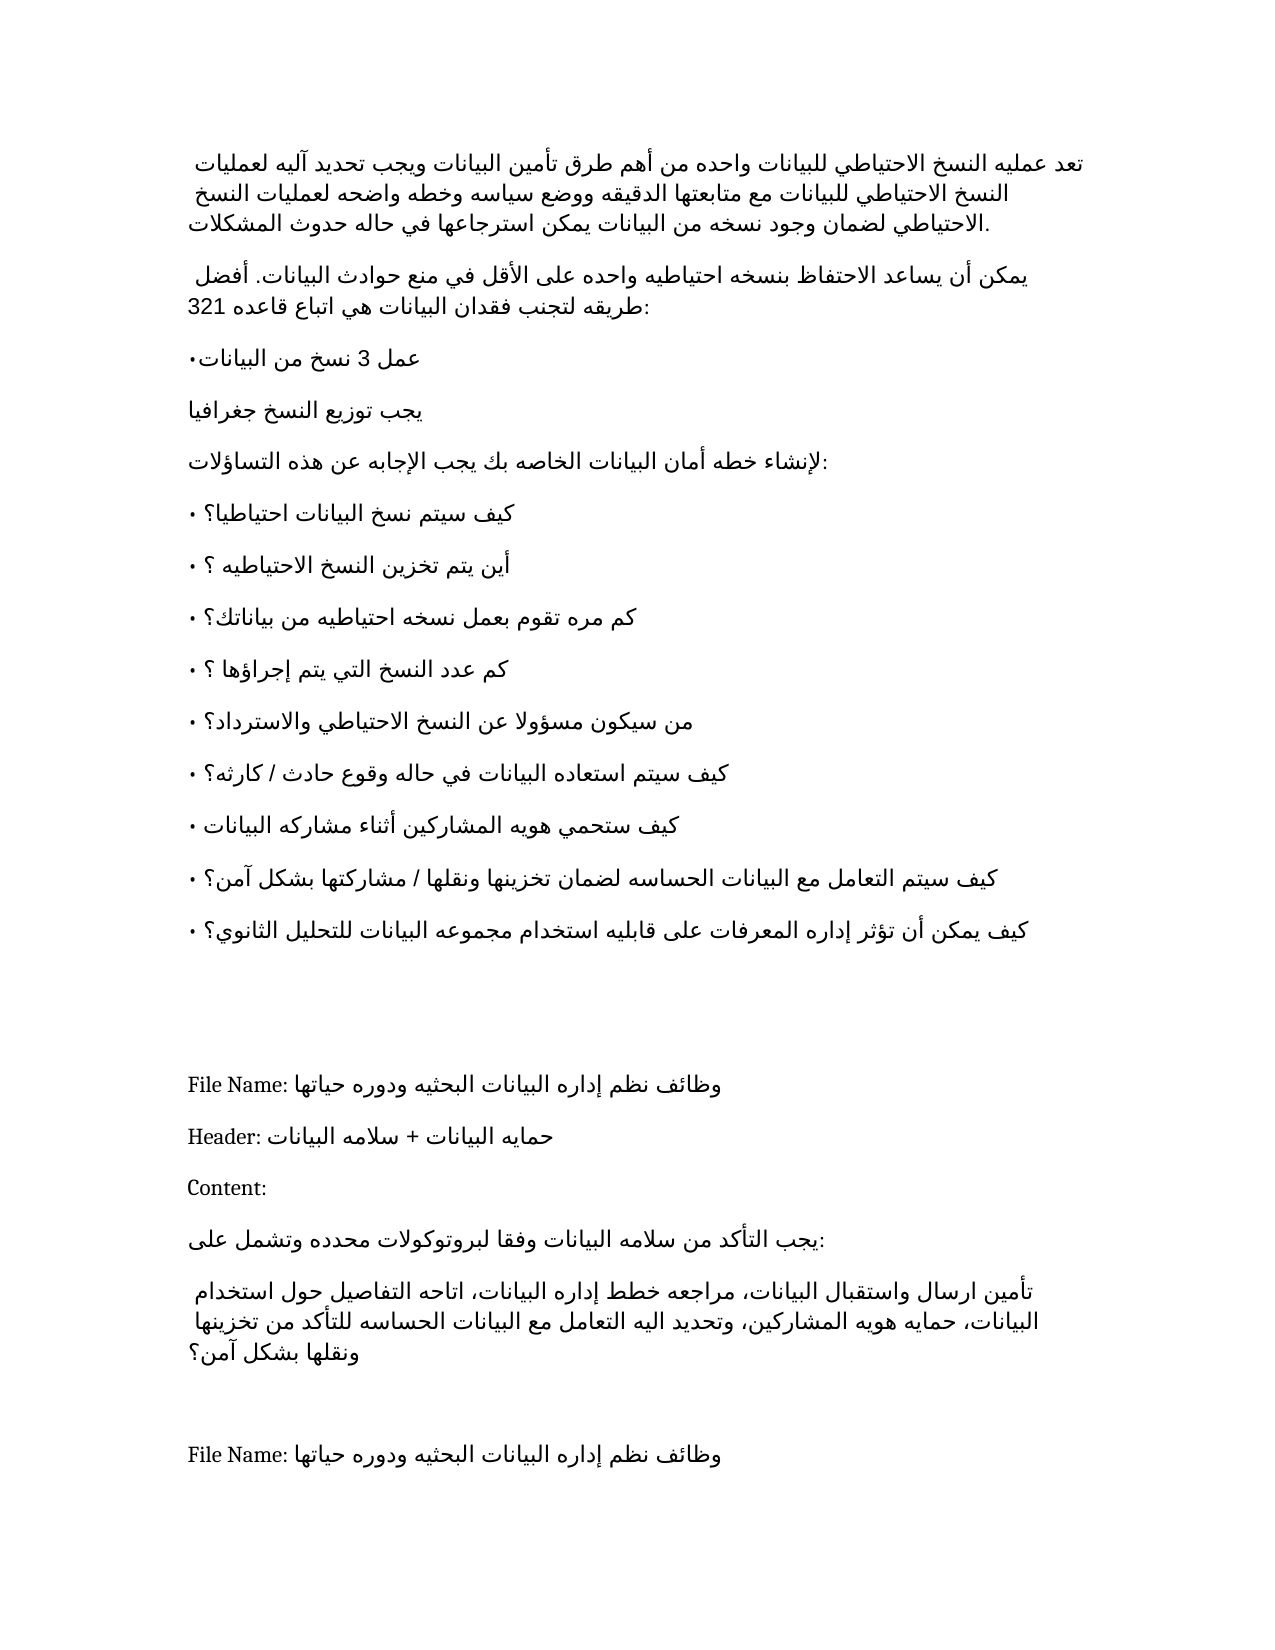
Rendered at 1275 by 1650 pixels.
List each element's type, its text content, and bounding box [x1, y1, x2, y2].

text يجب التأكد من سلامه البيانات وفقا لبروتوكولات محدده وتشمل على: [187, 1226, 1087, 1253]
text File Name: وظائف نظم إداره البيانات البحثيه ودوره حياتها [187, 1071, 1087, 1098]
text Content: [187, 1175, 1087, 1201]
text File Name: وظائف نظم إداره البيانات البحثيه ودوره حياتها [187, 1441, 1087, 1468]
text لإنشاء خطه أمان البيانات الخاصه بك يجب الإجابه عن هذه التساؤلات: [187, 448, 1087, 475]
text • كم مره تقوم بعمل نسخه احتياطيه من بياناتك؟ [187, 604, 1087, 631]
text يجب توزيع النسخ جغرافيا [187, 397, 1087, 423]
text • كيف يمكن أن تؤثر إداره المعرفات على قابليه استخدام مجموعه البيانات للتحليل الثانوي؟ [187, 917, 1087, 944]
text • من سيكون مسؤولا عن النسخ الاحتياطي والاسترداد؟ [187, 708, 1087, 736]
text • كيف سيتم التعامل مع البيانات الحساسه لضمان تخزينها ونقلها / مشاركتها بشكل آمن؟ [187, 864, 1087, 892]
text Header: حمايه البيانات + سلامه البيانات [187, 1123, 1087, 1150]
text تأمين ارسال واستقبال البيانات، مراجعه خطط إداره البيانات، اتاحه التفاصيل حول استخدام البيانات، حمايه هويه المشاركين، وتحديد اليه التعامل مع البيانات الحساسه للتأكد من تخزينها ونقلها بشكل آمن؟ [187, 1278, 1087, 1365]
text • كيف سيتم استعاده البيانات في حاله وقوع حادث / كارثه؟ [187, 760, 1087, 788]
text يمكن أن يساعد الاحتفاظ بنسخه احتياطيه واحده على الأقل في منع حوادث البيانات. أفضل طريقه لتجنب فقدان البيانات هي اتباع قاعده 321: [187, 262, 1087, 320]
text • كم عدد النسخ التي يتم إجراؤها ؟ [187, 656, 1087, 683]
text •عمل 3 نسخ من البيانات [187, 345, 1087, 372]
text • أين يتم تخزين النسخ الاحتياطيه ؟ [187, 552, 1087, 579]
text • كيف ستحمي هويه المشاركين أثناء مشاركه البيانات [187, 812, 1087, 840]
text تعد عمليه النسخ الاحتياطي للبيانات واحده من أهم طرق تأمين البيانات ويجب تحديد آليه لعمليات النسخ الاحتياطي للبيانات مع متابعتها الدقيقه ووضع سياسه وخطه واضحه لعمليات النسخ الاحتياطي لضمان وجود نسخه من البيانات يمكن استرجاعها في حاله حدوث المشكلات. [187, 150, 1087, 238]
text • كيف سيتم نسخ البيانات احتياطيا؟ [187, 500, 1087, 527]
